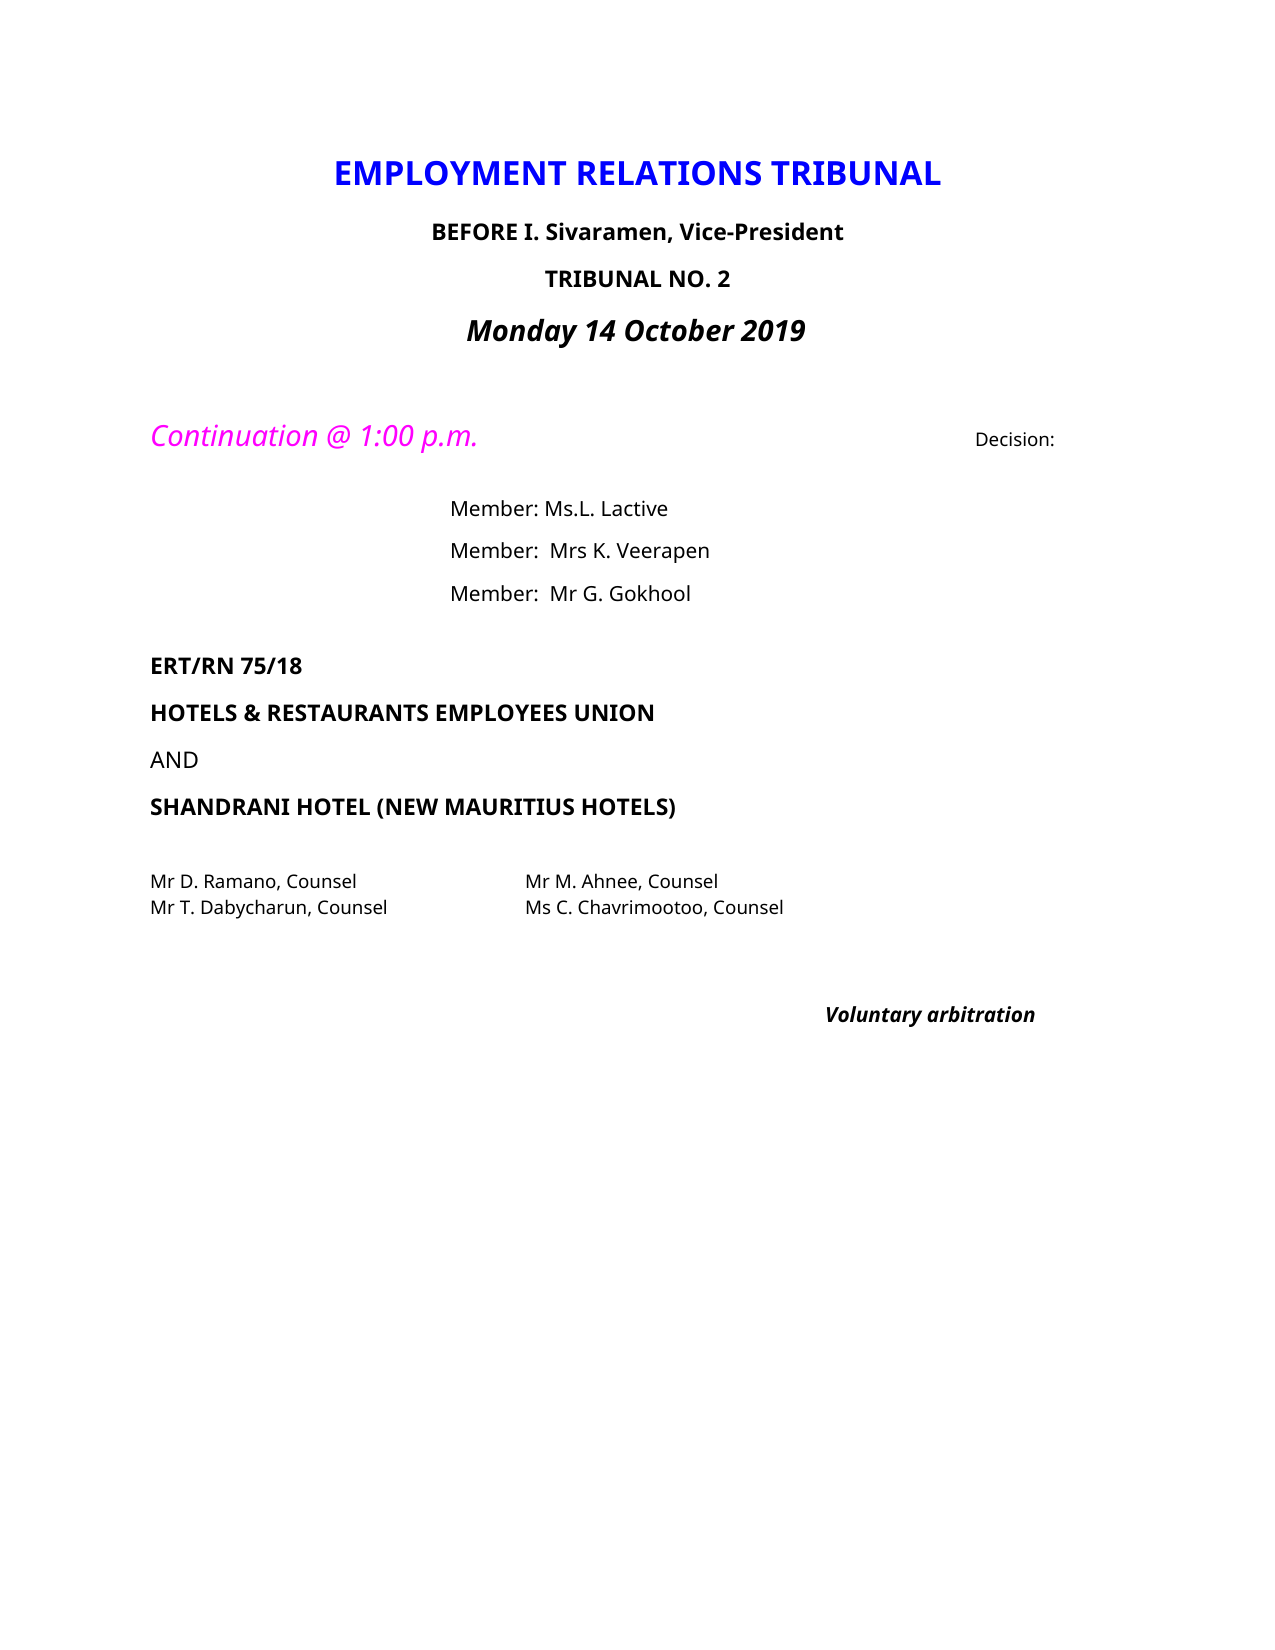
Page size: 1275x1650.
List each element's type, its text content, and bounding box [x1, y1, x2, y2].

text Member: Mr G. Gokhool [375, 579, 1125, 607]
text Continuation @ 1:00 p.m. Decision: [150, 415, 1125, 455]
text Mr D. Ramano, Counsel Mr M. Ahnee, Counsel [150, 869, 1125, 894]
text AND [150, 744, 1125, 775]
text TRIBUNAL NO. 2 [150, 263, 1125, 294]
text Voluntary arbitration [825, 1000, 1125, 1028]
text Monday 14 October 2019 [150, 310, 1125, 350]
text Mr T. Dabycharun, Counsel Ms C. Chavrimootoo, Counsel [150, 894, 1125, 951]
text HOTELS & RESTAURANTS EMPLOYEES UNION [150, 697, 1125, 728]
text EMPLOYMENT RELATIONS TRIBUNAL [150, 150, 1125, 195]
text BEFORE I. Sivaramen, Vice-President [150, 216, 1125, 247]
text Member: Ms.L. Lactive [375, 494, 1125, 522]
text Member: Mrs K. Veerapen [375, 536, 1125, 565]
text SHANDRANI HOTEL (NEW MAURITIUS HOTELS) [150, 791, 1125, 822]
text ERT/RN 75/18 [150, 650, 1125, 681]
